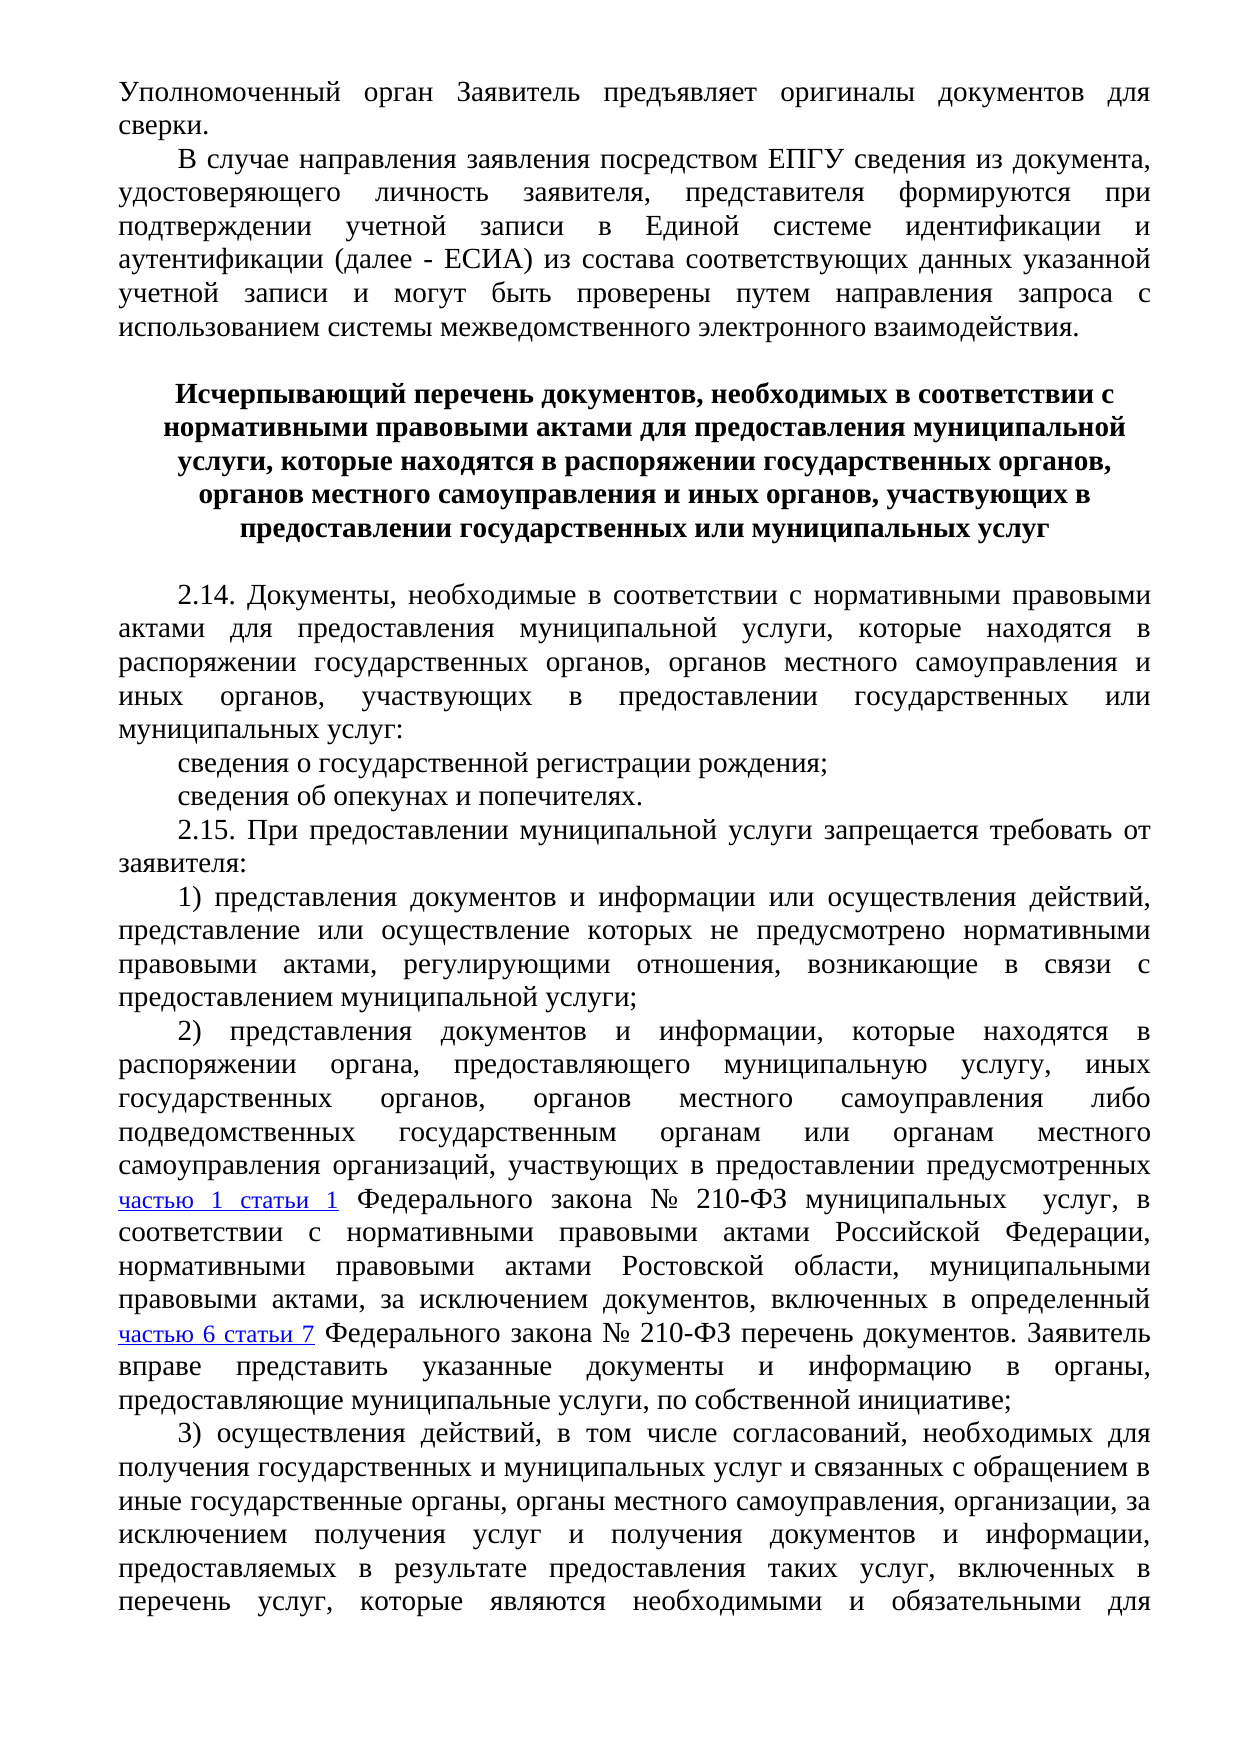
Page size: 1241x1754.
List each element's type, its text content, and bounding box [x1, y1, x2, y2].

subtitle Исчерпывающий перечень документов, необходимых в соответствии с нормативными правовыми актами для предоставления муниципальной услуги, которые находятся в распоряжении государственных органов, органов местного самоуправления и иных органов, участвующих в предоставлении государственных или муниципальных услуг [138, 376, 1152, 543]
text 2) представления документов и информации, которые находятся в распоряжении органа, предоставляющего муниципальную услугу, иных государственных органов, органов местного самоуправления либо подведомственных государственным органам или органам местного самоуправления организаций, участвующих в предоставлении предусмотренных частью 1 статьи 1 Федерального закона № 210-ФЗ муниципальных услуг, в соответствии с нормативными правовыми актами Российской Федерации, нормативными правовыми актами Ростовской области, муниципальными правовыми актами, за исключением документов, включенных в определенный частью 6 статьи 7 Федерального закона № 210-ФЗ перечень документов. Заявитель вправе представить указанные документы и информацию в органы, предоставляющие муниципальные услуги, по собственной инициативе; [118, 1013, 1152, 1416]
text сведения об опекунах и попечителях. [118, 778, 1152, 812]
text сведения о государственной регистрации рождения; [118, 745, 1152, 778]
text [118, 74, 1152, 141]
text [118, 1416, 1152, 1617]
text 2.15. При предоставлении муниципальной услуги запрещается требовать от заявителя: [118, 812, 1152, 879]
text 1) представления документов и информации или осуществления действий, представление или осуществление которых не предусмотрено нормативными правовыми актами, регулирующими отношения, возникающие в связи с предоставлением муниципальной услуги; [118, 879, 1152, 1013]
text В случае направления заявления посредством ЕПГУ сведения из документа, удостоверяющего личность заявителя, представителя формируются при подтверждении учетной записи в Единой системе идентификации и аутентификации (далее - ЕСИА) из состава соответствующих данных указанной учетной записи и могут быть проверены путем направления запроса с использованием системы межведомственного электронного взаимодействия. [118, 141, 1152, 342]
text 2.14. Документы, необходимые в соответствии с нормативными правовыми актами для предоставления муниципальной услуги, которые находятся в распоряжении государственных органов, органов местного самоуправления и иных органов, участвующих в предоставлении государственных или муниципальных услуг: [118, 577, 1152, 745]
